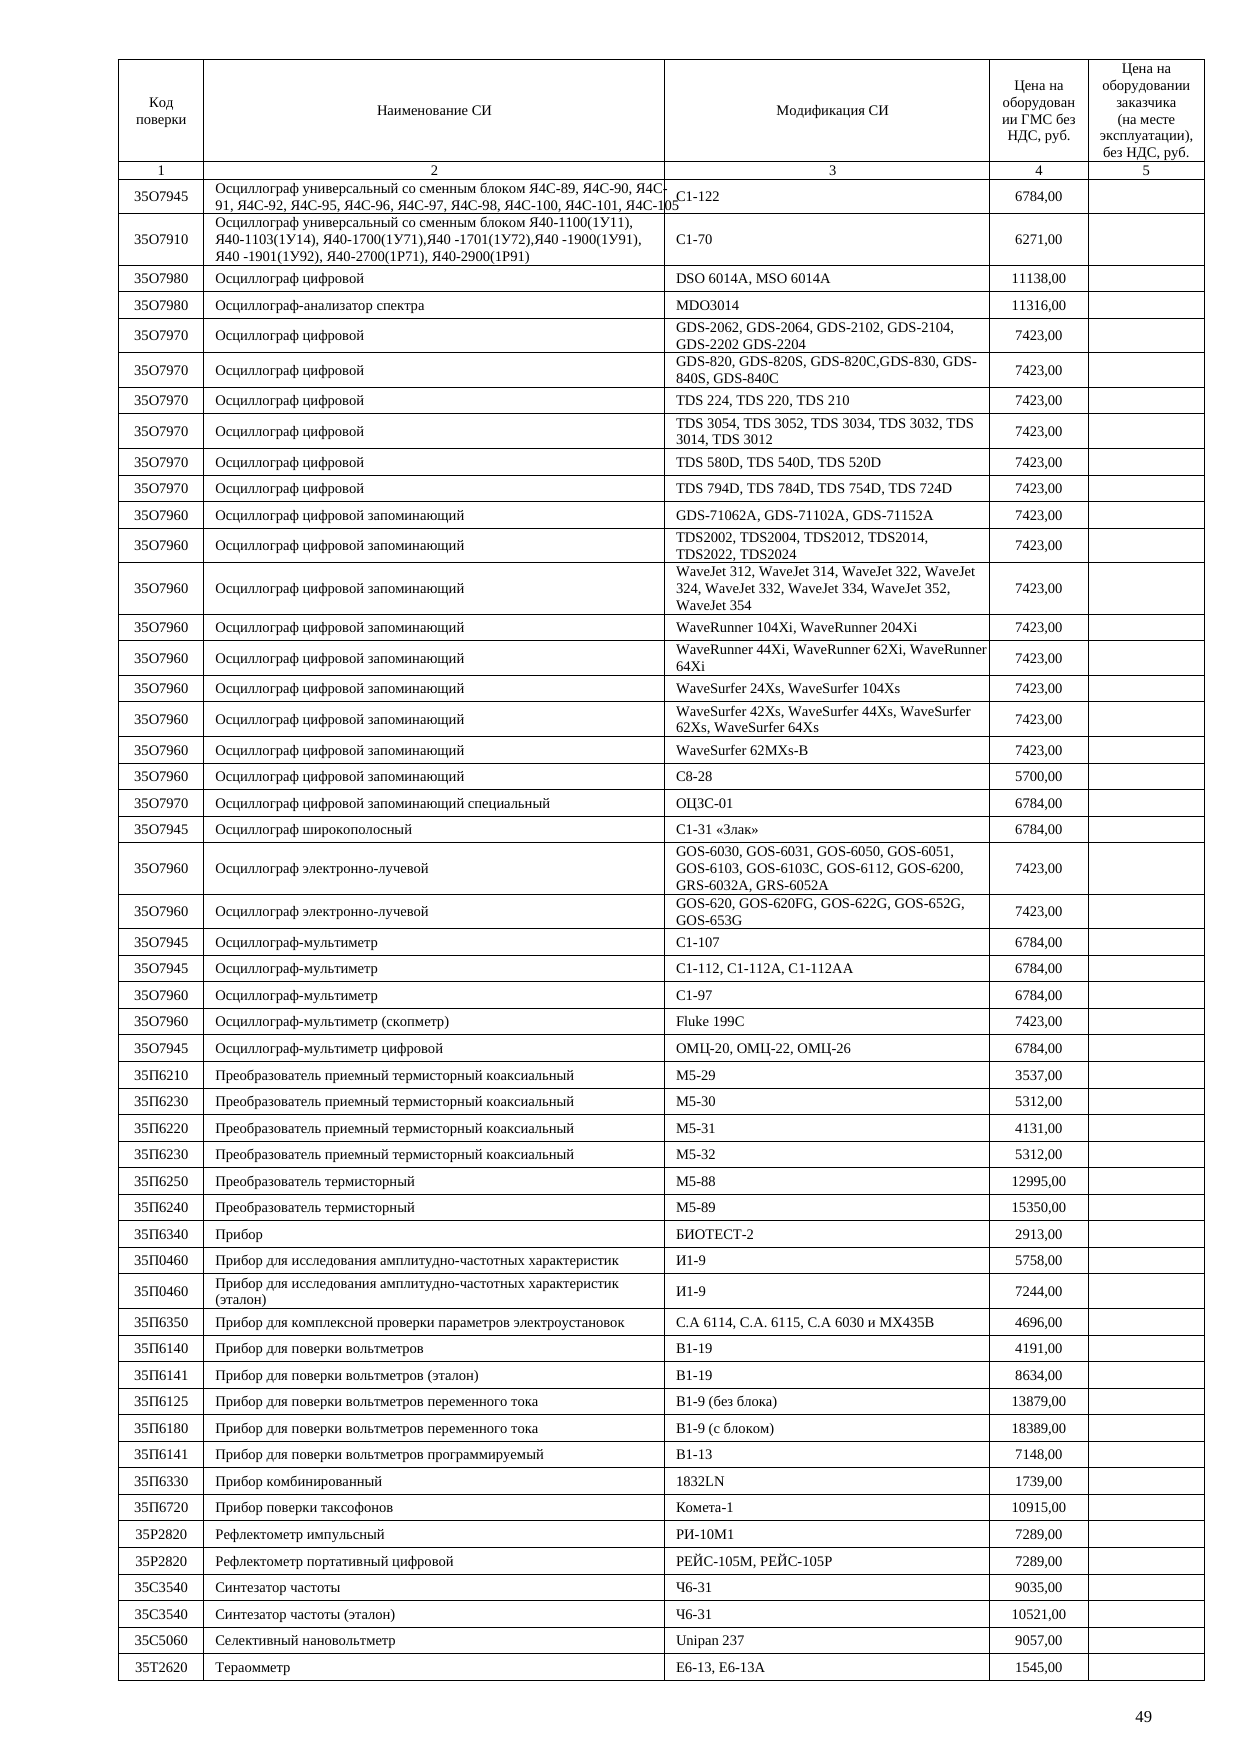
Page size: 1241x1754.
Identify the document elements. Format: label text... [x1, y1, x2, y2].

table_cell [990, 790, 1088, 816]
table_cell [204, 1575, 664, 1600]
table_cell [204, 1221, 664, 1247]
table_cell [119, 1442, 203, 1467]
table_cell 2 [204, 162, 664, 178]
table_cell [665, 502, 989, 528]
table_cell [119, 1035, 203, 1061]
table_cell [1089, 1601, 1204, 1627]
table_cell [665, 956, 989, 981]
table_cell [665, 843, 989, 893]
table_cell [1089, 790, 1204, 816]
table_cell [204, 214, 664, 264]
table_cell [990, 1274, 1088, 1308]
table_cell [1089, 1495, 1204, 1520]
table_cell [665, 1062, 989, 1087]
table_header Наименование СИ [204, 60, 664, 161]
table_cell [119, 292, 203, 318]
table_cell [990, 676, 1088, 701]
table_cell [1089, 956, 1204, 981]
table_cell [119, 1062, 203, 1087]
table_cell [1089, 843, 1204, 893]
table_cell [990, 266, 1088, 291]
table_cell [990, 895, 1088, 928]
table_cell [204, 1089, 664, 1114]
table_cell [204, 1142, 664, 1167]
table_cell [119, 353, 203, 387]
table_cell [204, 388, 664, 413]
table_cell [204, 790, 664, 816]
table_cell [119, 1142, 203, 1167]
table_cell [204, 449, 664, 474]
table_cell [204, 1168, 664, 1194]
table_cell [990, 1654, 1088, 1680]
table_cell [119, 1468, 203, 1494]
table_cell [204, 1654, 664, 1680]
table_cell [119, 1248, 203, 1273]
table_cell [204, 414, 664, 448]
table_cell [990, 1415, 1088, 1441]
table_header Цена на оборудовании заказчика (на месте эксплуатации), без НДС, руб. [1089, 60, 1204, 161]
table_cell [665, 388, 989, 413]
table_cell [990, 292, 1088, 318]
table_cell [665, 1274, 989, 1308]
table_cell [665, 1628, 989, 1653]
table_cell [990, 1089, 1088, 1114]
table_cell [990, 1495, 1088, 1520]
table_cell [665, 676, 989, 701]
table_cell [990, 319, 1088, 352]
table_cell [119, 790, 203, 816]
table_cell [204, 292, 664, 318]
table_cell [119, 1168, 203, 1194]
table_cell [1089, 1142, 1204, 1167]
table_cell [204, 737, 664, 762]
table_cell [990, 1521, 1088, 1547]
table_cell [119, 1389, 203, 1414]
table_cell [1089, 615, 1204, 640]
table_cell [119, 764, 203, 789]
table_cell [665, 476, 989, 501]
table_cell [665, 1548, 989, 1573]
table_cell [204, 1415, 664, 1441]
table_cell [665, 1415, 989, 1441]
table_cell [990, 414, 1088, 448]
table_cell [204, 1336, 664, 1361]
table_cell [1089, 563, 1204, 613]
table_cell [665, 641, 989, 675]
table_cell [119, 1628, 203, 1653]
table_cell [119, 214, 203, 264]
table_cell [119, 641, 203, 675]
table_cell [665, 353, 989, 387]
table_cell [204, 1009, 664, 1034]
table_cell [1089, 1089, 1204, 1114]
table_cell 5 [1089, 162, 1204, 178]
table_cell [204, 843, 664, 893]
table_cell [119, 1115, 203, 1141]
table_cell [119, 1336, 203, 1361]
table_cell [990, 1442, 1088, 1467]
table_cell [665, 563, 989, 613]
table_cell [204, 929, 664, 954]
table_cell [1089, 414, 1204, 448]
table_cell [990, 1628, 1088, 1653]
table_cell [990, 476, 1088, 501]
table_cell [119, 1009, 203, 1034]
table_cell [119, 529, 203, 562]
table_header Код поверки [119, 60, 203, 161]
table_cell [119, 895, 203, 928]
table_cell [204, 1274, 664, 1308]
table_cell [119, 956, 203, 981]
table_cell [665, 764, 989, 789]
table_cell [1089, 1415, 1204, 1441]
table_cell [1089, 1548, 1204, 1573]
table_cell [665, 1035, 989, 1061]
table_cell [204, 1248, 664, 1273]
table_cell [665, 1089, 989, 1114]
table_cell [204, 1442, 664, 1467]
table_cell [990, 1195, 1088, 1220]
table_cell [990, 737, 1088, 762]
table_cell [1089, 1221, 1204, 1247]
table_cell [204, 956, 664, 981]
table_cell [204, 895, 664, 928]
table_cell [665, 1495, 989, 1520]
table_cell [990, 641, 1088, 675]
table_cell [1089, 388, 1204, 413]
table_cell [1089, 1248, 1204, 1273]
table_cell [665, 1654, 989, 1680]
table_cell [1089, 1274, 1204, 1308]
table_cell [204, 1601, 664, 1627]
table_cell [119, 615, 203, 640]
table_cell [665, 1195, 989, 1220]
table_cell 4 [990, 162, 1088, 178]
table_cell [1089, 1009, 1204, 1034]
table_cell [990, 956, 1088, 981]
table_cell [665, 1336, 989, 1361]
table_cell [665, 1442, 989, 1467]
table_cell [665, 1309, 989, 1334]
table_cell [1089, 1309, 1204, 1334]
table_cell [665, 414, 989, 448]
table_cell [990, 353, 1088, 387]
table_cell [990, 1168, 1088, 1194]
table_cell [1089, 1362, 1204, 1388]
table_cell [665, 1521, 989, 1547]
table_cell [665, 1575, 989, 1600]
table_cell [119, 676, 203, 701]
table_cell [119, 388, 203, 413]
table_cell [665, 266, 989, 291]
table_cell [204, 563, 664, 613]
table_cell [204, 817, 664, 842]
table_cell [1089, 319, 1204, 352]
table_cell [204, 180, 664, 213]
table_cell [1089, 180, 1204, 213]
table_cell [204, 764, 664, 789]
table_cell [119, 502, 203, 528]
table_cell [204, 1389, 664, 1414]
table_cell 3 [665, 162, 989, 178]
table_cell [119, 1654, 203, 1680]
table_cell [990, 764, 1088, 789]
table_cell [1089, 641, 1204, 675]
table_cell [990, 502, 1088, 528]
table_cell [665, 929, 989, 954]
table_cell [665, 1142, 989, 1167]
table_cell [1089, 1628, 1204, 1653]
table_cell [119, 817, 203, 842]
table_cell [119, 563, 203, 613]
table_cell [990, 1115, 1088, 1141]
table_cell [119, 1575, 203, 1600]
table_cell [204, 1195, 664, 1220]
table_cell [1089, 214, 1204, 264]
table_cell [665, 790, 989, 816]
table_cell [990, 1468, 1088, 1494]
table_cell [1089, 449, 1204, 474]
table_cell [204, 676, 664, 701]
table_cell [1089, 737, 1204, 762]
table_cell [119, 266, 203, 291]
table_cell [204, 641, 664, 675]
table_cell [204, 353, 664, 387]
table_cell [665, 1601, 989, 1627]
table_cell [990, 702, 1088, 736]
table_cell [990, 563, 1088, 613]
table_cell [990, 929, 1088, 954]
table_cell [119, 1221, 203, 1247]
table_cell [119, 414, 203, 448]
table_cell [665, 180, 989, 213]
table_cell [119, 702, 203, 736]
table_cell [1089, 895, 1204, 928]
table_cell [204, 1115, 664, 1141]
table_header Цена на оборудовании ГМС без НДС, руб. [990, 60, 1088, 161]
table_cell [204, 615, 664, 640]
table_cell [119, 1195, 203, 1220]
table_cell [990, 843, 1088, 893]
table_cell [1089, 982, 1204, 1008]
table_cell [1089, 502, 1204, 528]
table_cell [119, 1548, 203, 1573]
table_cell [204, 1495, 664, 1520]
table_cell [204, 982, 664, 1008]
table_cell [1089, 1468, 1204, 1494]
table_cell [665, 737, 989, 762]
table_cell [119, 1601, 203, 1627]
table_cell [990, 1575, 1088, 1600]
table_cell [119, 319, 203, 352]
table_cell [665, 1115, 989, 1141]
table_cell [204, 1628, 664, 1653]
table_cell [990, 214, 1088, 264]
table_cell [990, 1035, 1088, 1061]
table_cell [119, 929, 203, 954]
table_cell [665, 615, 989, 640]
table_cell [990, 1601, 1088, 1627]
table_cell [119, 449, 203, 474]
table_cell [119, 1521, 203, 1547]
table_header Модификация СИ [665, 60, 989, 161]
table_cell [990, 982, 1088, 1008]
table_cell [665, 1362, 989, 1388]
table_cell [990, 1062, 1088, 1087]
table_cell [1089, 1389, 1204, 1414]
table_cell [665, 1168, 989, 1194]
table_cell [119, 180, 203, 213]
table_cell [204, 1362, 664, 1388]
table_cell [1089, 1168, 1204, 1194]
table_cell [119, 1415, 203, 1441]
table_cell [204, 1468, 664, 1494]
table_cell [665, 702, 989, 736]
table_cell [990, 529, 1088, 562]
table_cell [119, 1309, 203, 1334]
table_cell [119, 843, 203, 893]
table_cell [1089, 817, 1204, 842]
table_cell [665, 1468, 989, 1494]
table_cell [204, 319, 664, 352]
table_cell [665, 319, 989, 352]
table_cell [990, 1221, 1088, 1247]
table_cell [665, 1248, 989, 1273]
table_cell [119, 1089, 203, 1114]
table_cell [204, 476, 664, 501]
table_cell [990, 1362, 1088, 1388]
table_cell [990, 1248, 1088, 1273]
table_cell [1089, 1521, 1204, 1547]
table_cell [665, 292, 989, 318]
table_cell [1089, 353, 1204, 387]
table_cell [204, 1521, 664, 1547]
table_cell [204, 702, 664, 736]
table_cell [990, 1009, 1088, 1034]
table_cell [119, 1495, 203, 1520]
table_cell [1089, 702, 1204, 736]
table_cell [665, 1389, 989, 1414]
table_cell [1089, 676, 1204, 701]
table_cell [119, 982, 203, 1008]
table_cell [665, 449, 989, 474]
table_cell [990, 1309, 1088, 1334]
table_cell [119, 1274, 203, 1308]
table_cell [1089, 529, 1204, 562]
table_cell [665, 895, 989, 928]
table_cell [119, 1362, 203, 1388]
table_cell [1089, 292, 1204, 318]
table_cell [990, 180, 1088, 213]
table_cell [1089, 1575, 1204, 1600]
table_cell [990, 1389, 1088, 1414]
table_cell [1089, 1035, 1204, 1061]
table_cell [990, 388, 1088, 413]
table_cell 1 [119, 162, 203, 178]
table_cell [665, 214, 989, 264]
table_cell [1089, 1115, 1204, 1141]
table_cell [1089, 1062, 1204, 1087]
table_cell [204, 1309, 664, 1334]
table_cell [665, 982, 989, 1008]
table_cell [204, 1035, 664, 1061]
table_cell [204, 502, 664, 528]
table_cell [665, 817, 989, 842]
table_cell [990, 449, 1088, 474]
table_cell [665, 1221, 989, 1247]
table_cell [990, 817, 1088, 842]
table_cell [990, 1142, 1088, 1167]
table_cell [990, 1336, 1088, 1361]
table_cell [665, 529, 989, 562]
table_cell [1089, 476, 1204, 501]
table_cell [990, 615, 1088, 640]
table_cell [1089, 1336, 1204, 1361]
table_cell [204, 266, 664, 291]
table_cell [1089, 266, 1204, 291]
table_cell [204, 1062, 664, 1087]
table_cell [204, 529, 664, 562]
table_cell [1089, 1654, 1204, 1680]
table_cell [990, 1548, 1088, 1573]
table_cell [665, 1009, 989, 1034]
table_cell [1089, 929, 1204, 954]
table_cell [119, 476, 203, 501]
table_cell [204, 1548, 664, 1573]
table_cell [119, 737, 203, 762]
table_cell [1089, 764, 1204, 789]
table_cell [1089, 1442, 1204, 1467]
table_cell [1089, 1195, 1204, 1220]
